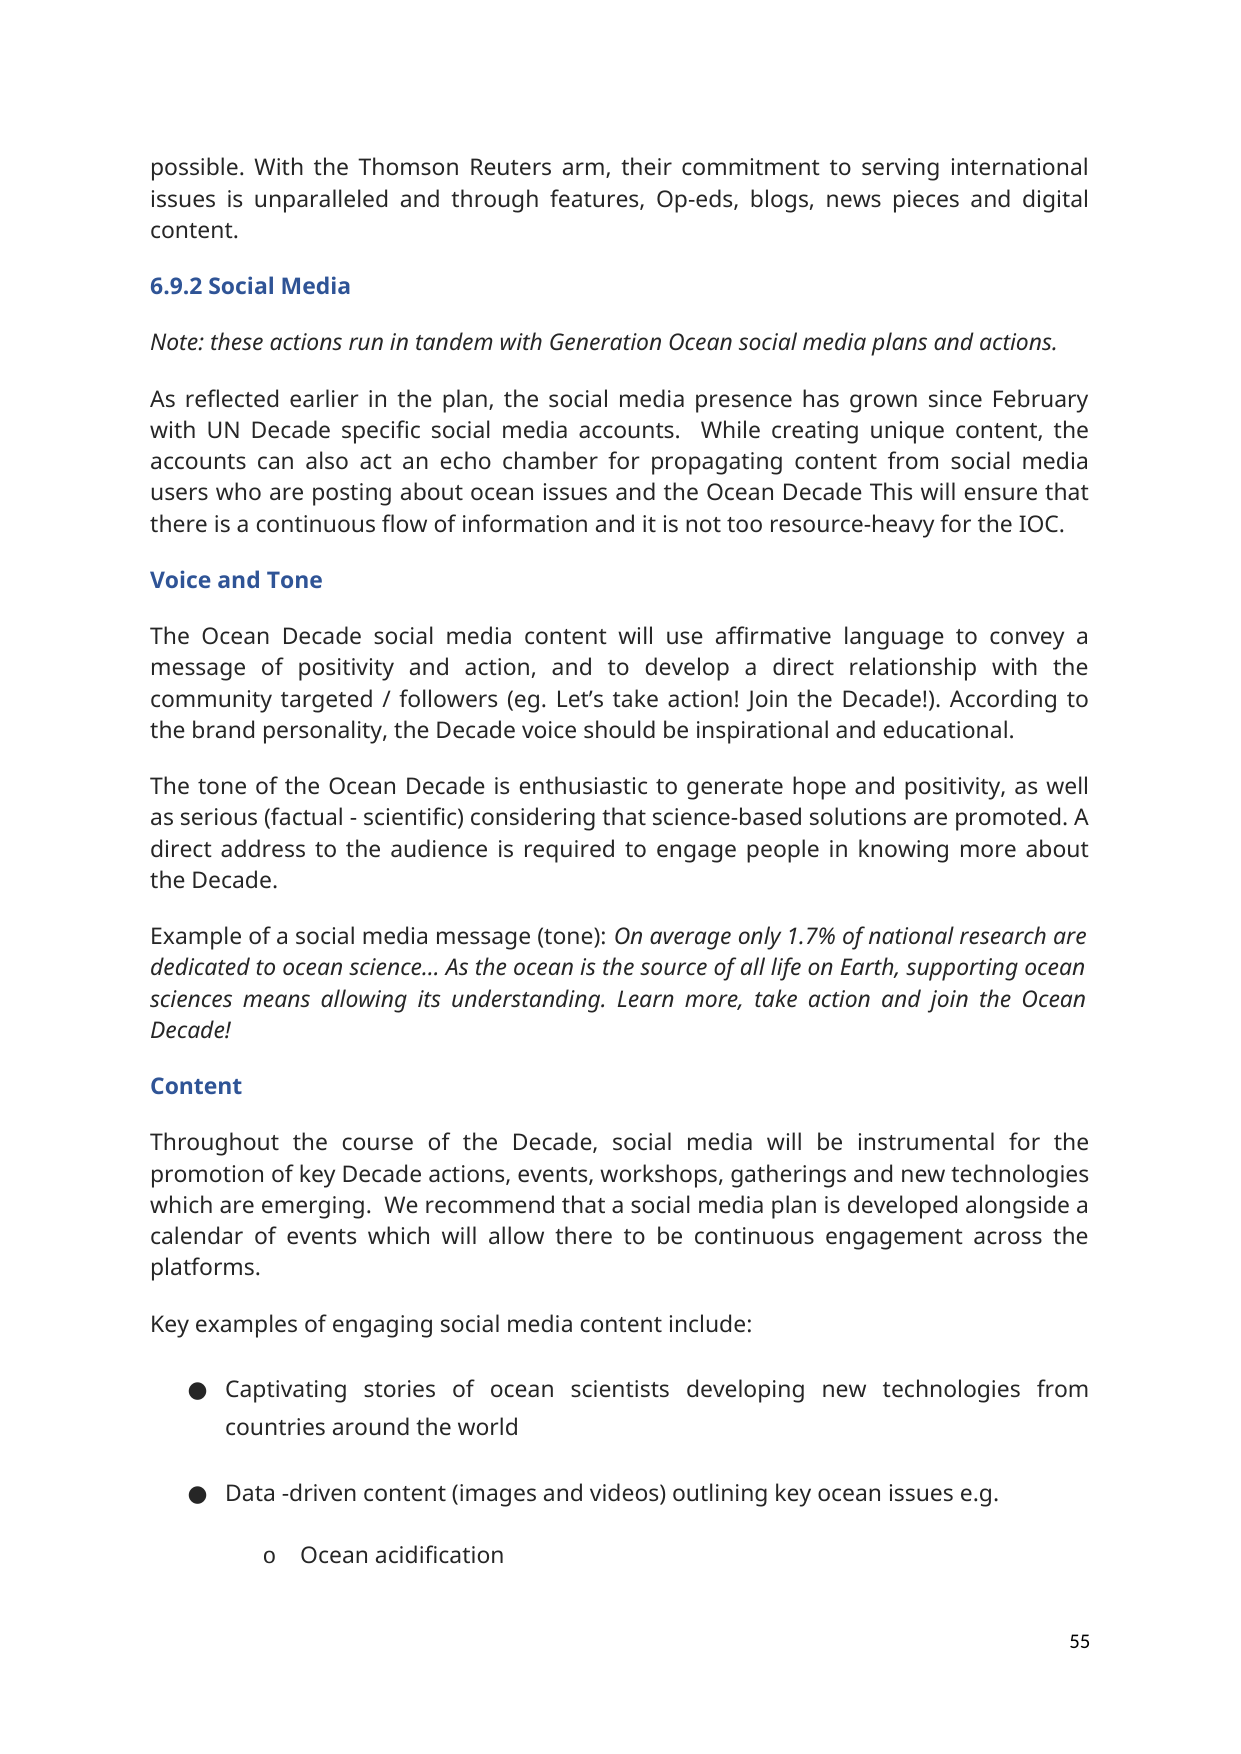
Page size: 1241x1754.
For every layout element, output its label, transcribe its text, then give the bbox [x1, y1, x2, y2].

text As reflected earlier in the plan, the social media presence has grown since February with UN Decade specific social media accounts. While creating unique content, the accounts can also act an echo chamber for propagating content from social media users who are posting about ocean issues and the Ocean Decade This will ensure that there is a continuous flow of information and it is not too resource-heavy for the IOC. [150, 382, 1090, 539]
subtitle 6.9.2 Social Media [150, 270, 1090, 301]
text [150, 151, 1090, 245]
text Key examples of engaging social media content include: [150, 1307, 1090, 1339]
text The tone of the Ocean Decade is enthusiastic to generate hope and positivity, as well as serious (factual - scientific) considering that science-based solutions are promoted. A direct address to the audience is required to engage people in knowing more about the Decade. [150, 770, 1090, 895]
text The Ocean Decade social media content will use affirmative language to convey a message of positivity and action, and to develop a direct relationship with the community targeted / followers (eg. Let’s take action! Join the Decade!). According to the brand personality, the Decade voice should be inspirational and educational. [150, 620, 1090, 745]
list Captivating stories of ocean scientists developing new technologies from countries around the world [187, 1364, 1090, 1442]
text Example of a social media message (tone): On average only 1.7% of national research are dedicated to ocean science… As the ocean is the source of all life on Earth, supporting ocean sciences means allowing its understanding. Learn more, take action and join the Ocean Decade! [150, 920, 1090, 1045]
list Data -driven content (images and videos) outlining key ocean issues e.g. [187, 1467, 1090, 1514]
text Content [150, 1070, 1090, 1101]
text Note: these actions run in tandem with Generation Ocean social media plans and actions. [150, 326, 1090, 357]
list Ocean acidification [262, 1539, 1090, 1570]
text Throughout the course of the Decade, social media will be instrumental for the promotion of key Decade actions, events, workshops, gatherings and new technologies which are emerging. We recommend that a social media plan is developed alongside a calendar of events which will allow there to be continuous engagement across the platforms. [150, 1126, 1090, 1282]
text Voice and Tone [150, 564, 1090, 595]
